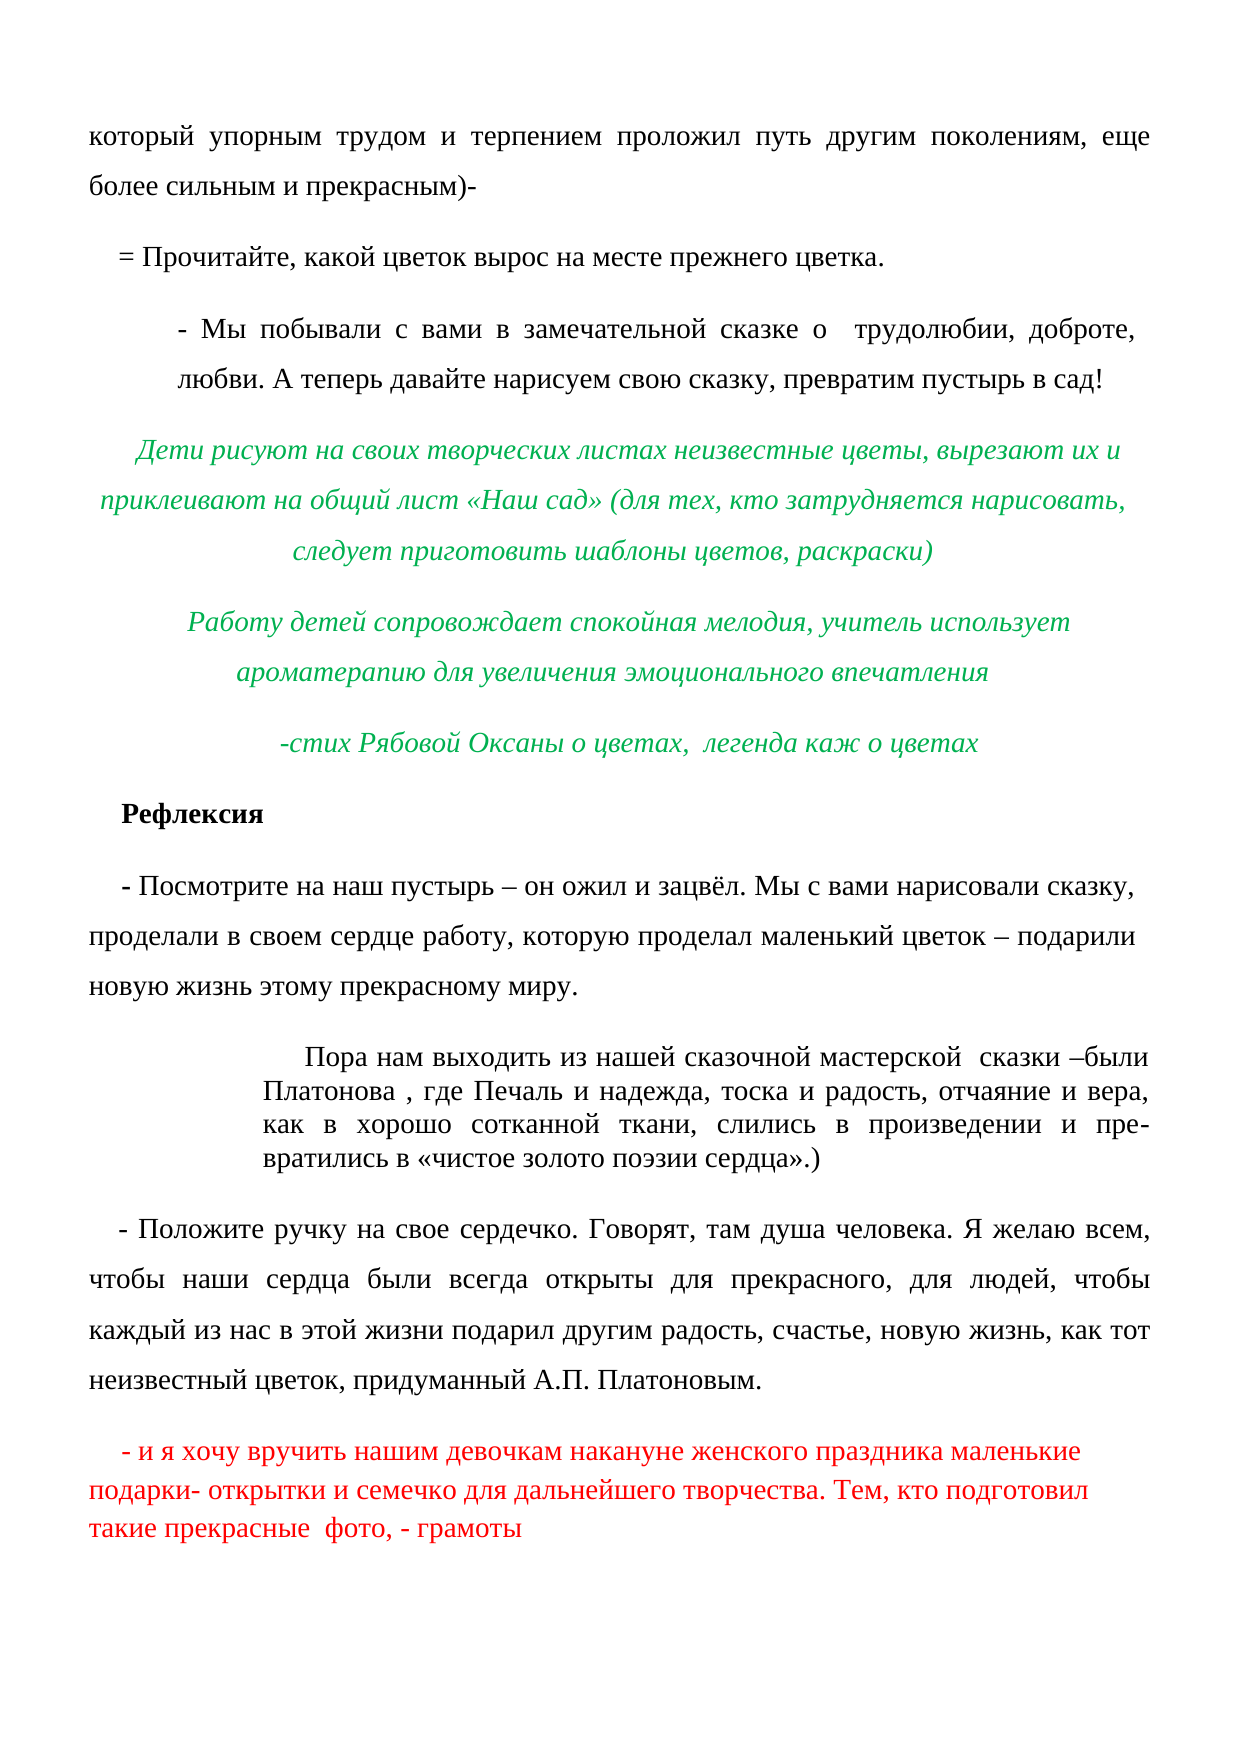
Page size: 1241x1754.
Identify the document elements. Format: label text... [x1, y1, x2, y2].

text Пора нам выходить из нашей сказочной мастерской сказки –были Платонова , где Печаль и надежда, тоска и радость, отчаяние и вера, как в хорошо сотканной ткани, слились в произведении и превратились в «чистое золото поэзии сердца».) [263, 1039, 1149, 1174]
text Дети рисуют на своих творческих листах неизвестные цветы, вырезают их и приклеивают на общий лист «Наш сад» (для тех, кто затрудняется нарисовать, следует приготовить шаблоны цветов, раскраски) [88, 432, 1137, 566]
text = Прочитайте, какой цветок вырос на месте прежнего цветка. [88, 239, 1152, 273]
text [88, 118, 1152, 202]
text - Мы побывали с вами в замечательной сказке о трудолюбии, доброте, любви. А теперь давайте нарисуем свою сказку, превратим пустырь в сад! [177, 311, 1137, 394]
text - Посмотрите на наш пустырь – он ожил и зацвёл. Мы с вами нарисовали сказку, проделали в своем сердце работу, которую проделал маленький цветок – подарили новую жизнь этому прекрасному миру. [88, 868, 1137, 1002]
text -стих Рябовой Оксаны о цветах, легенда каж о цветах [88, 725, 1137, 759]
text Работу детей сопровождает спокойная мелодия, учитель использует ароматерапию для увеличения эмоционального впечатления [88, 604, 1137, 688]
text Рефлексия [88, 797, 1137, 830]
text - Положите ручку на свое сердечко. Говорят, там душа человека. Я желаю всем, чтобы наши сердца были всегда открыты для прекрасного, для людей, чтобы каждый из нас в этой жизни подарил другим радость, счастье, новую жизнь, как тот неизвестный цветок, придуманный А.П. Платоновым. [88, 1211, 1152, 1396]
text - и я хочу вручить нашим девочкам накануне женского праздника маленькие подарки- открытки и семечко для дальнейшего творчества. Тем, кто подготовил такие прекрасные фото, - грамоты [88, 1433, 1137, 1544]
